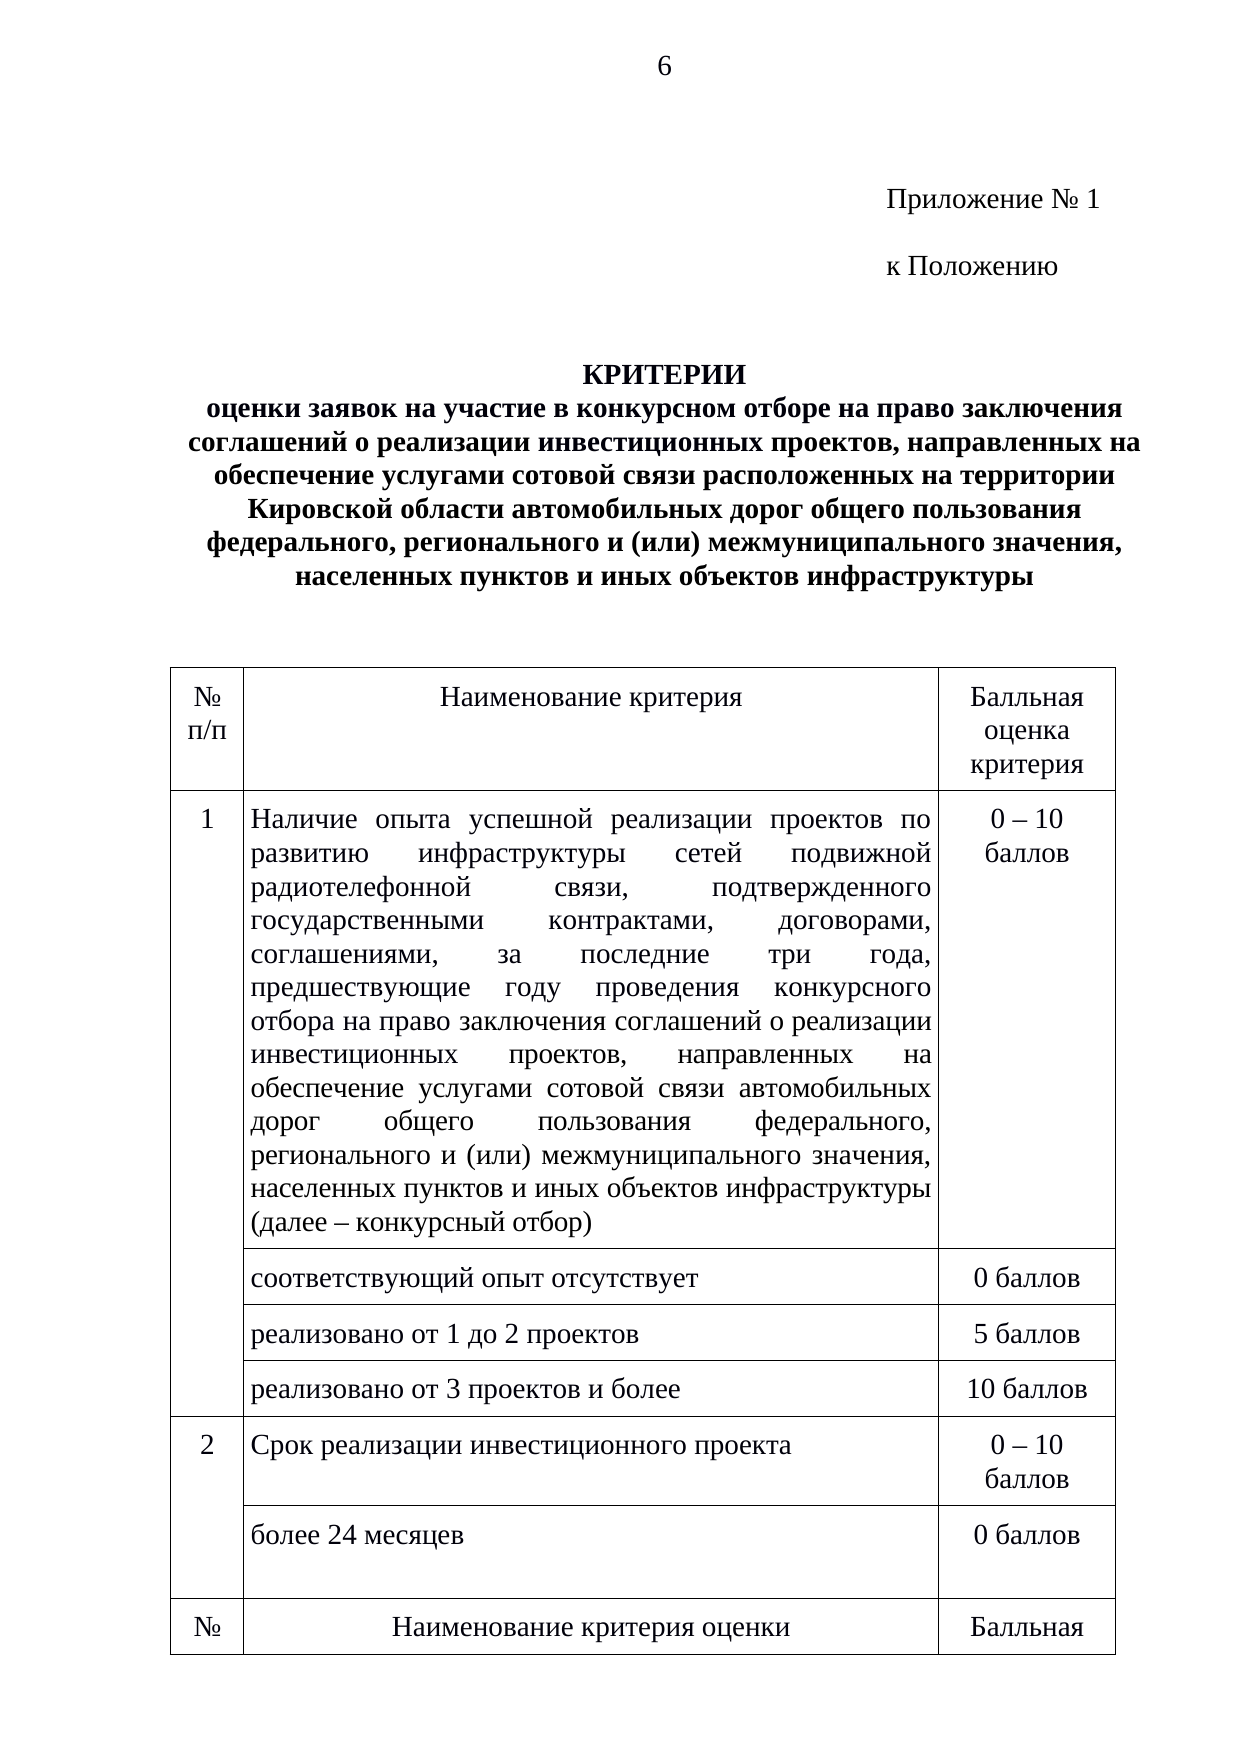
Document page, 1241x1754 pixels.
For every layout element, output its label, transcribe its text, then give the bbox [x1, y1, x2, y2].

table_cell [939, 1599, 1115, 1654]
table_cell соответствующий опыт отсутствует [244, 1249, 938, 1304]
table_cell более 24 месяцев [244, 1506, 938, 1598]
table_cell 1 [171, 791, 243, 1416]
table_header № п/п [171, 668, 243, 790]
table_cell 0 баллов [939, 1249, 1115, 1304]
text Приложение № 1 [886, 181, 1152, 215]
table_cell Наличие опыта успешной реализации проектов по развитию инфраструктуры сетей подвижной радиотелефонной связи, подтвержденного государственными контрактами, договорами, соглашениями, за последние три года, предшествующие году проведения конкурсного отбора на право заключения соглашений о реализации инвестиционных проектов, направленных на обеспечение услугами сотовой связи автомобильных дорог общего пользования федерального, регионального и (или) межмуниципального значения, населенных пунктов и иных объектов инфраструктуры (далее – конкурсный отбор) [244, 791, 938, 1248]
text к Положению [886, 215, 1152, 282]
text КРИТЕРИИ оценки заявок на участие в конкурсном отборе на право заключения соглашений о реализации инвестиционных проектов, направленных на обеспечение услугами сотовой связи расположенных на территории Кировской области автомобильных дорог общего пользования федерального, регионального и (или) межмуниципального значения, населенных пунктов и иных объектов инфраструктуры [177, 357, 1152, 592]
table_cell 10 баллов [939, 1361, 1115, 1416]
table_cell № п/п [171, 1599, 243, 1654]
table_cell 0 – 10 баллов [939, 791, 1115, 1248]
table_cell 0 – 10 баллов [939, 1417, 1115, 1505]
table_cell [244, 1599, 938, 1654]
table_header Наименование критерия [244, 668, 938, 790]
table_header Балльная оценка критерия [939, 668, 1115, 790]
table_cell Срок реализации инвестиционного проекта [244, 1417, 938, 1505]
table_cell реализовано от 1 до 2 проектов [244, 1305, 938, 1360]
table_cell 0 баллов [939, 1506, 1115, 1598]
table_cell 5 баллов [939, 1305, 1115, 1360]
table_cell реализовано от 3 проектов и более [244, 1361, 938, 1416]
table_cell 2 [171, 1417, 243, 1598]
